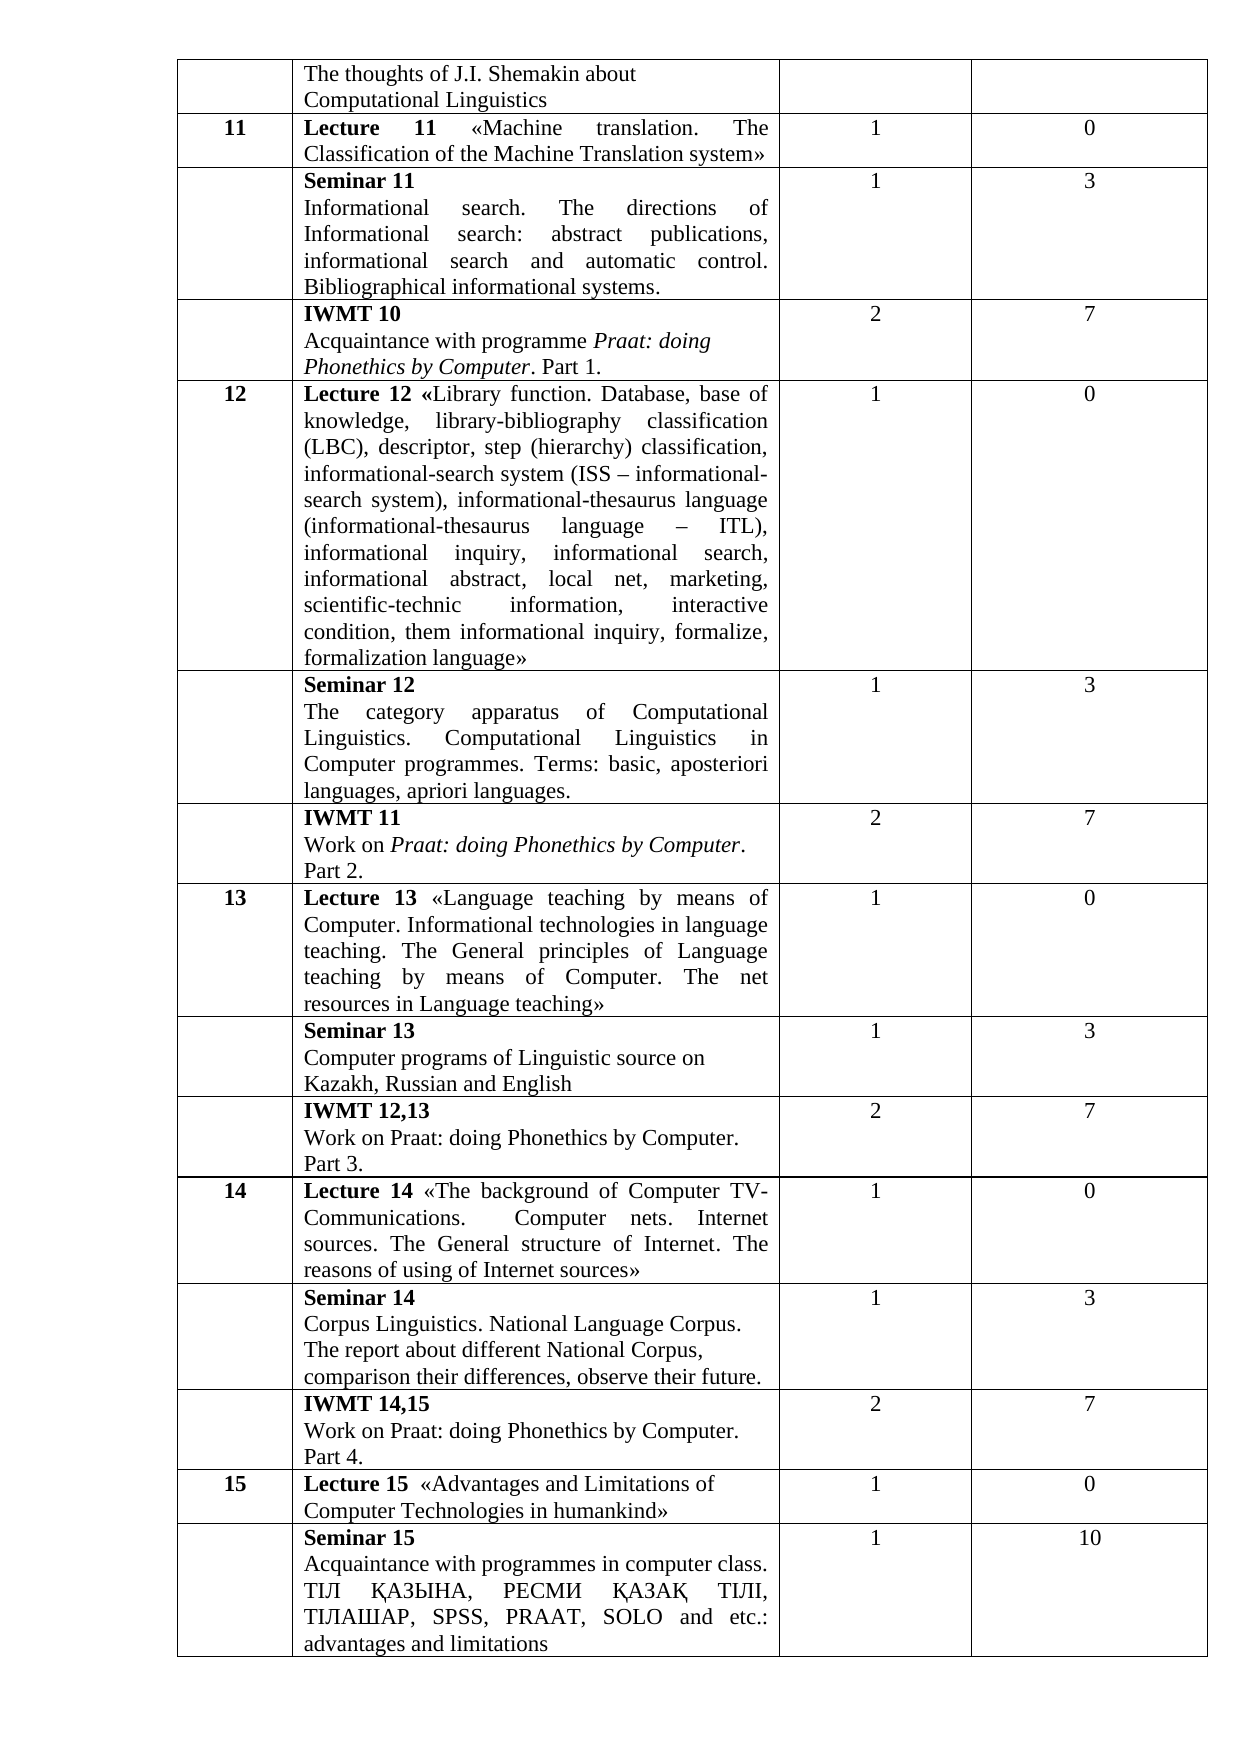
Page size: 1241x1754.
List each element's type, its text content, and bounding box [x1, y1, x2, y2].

table_cell 0 [972, 381, 1207, 670]
table_cell IWMT 10 Acquaintance with programme Praat: doing Phonethics by Computer. Part 1. [293, 300, 779, 379]
table_cell Lecture 11 «Maсhine translation. The Classification of the Machine Translation system» [293, 114, 779, 167]
table_cell Seminar 13 Computer programs of Linguistic source on Kazakh, Russian and English [293, 1017, 779, 1096]
table_cell Seminar 11 Informational search. The directions of Informational search: abstract publications, informational search and automatic control. Bibliographical informational systems. [293, 168, 779, 299]
table_cell Seminar 12 The category apparatus of Computational Linguistics. Computational Linguistics in Computer programmes. Terms: basic, aposteriori languages, apriori languages. [293, 671, 779, 803]
table_cell 7 [972, 1097, 1207, 1176]
table_cell [178, 60, 292, 113]
table_cell 3 [972, 1017, 1207, 1096]
table_cell 1 [780, 168, 971, 299]
table_cell 1 [780, 381, 971, 670]
table_cell 1 [780, 1470, 971, 1523]
table_cell 3 [972, 1284, 1207, 1389]
table_cell 0 [972, 114, 1207, 167]
table_cell Lecture 15 «Advantages and Limitations of Computer Technologies in humankind» [293, 1470, 779, 1523]
table_cell 0 [972, 1470, 1207, 1523]
table_cell Lecture 14 «The background of Computer TV-Communications. Computer nets. Internet sources. The General structure of Internet. The reasons of using of Internet sources» [293, 1178, 779, 1283]
table_cell 1 [780, 1524, 971, 1656]
table_cell 2 [780, 804, 971, 883]
table_cell 1 [780, 671, 971, 803]
table_cell [178, 1524, 292, 1656]
table_cell 1 [780, 1017, 971, 1096]
table_cell 3 [972, 671, 1207, 803]
table_cell 1 [780, 884, 971, 1016]
table_cell 1 [780, 1284, 971, 1389]
table_cell [178, 1097, 292, 1176]
table_cell 1 [780, 114, 971, 167]
table_cell [178, 671, 292, 803]
table_cell 12 [178, 381, 292, 670]
table_cell 2 [780, 300, 971, 379]
table_cell Seminar 15 Acquaintance with programmes in computer class. ТІЛ ҚАЗЫНА, РЕСМИ ҚАЗАҚ ТІЛІ, ТІЛАШАР, SPSS, PRAAT, SOLO and etc.: advantages and limitations [293, 1524, 779, 1656]
table_cell Lecture 12 «Library function. Database, base of knowledge, library-bibliography classification (LBC), descriptor, step (hierarchy) classification, informational-search system (ISS – informational-search system), informational-thesaurus language (informational-thesaurus language – ITL), informational inquiry, informational search, informational abstract, local net, marketing, scientific-technic information, interactive condition, them informational inquiry, formalize, formalization language» [293, 381, 779, 670]
table_cell [178, 300, 292, 379]
table_cell 7 [972, 1390, 1207, 1469]
table_cell 7 [972, 804, 1207, 883]
table_cell 2 [780, 60, 971, 113]
table_cell 7 [972, 300, 1207, 379]
table_cell 10 [972, 1524, 1207, 1656]
table_cell IWMT 11 Work on Praat: doing Phonethics by Computer. Part 2. [293, 804, 779, 883]
table_cell [178, 1390, 292, 1469]
table_cell 14 [178, 1178, 292, 1283]
table_cell 3 [972, 168, 1207, 299]
table_cell 0 [972, 884, 1207, 1016]
table_cell 15 [178, 1470, 292, 1523]
table_cell [178, 1017, 292, 1096]
table_cell 13 [178, 884, 292, 1016]
table_cell [178, 804, 292, 883]
table_cell Seminar 14 Corpus Linguistics. National Language Corpus. The report about different National Corpus, comparison their differences, observe their future. [293, 1284, 779, 1389]
table_cell IWMT 14,15 Work on Praat: doing Phonethics by Computer. Part 4. [293, 1390, 779, 1469]
table_cell Lecture 13 «Language teaching by means of Computer. Informational technologies in language teaching. The General principles of Language teaching by means of Computer. The net resources in Language teaching» [293, 884, 779, 1016]
table_cell 1 [780, 1178, 971, 1283]
table_cell 0 [972, 1178, 1207, 1283]
table_cell IWMT 12,13 Work on Praat: doing Phonethics by Computer. Part 3. [293, 1097, 779, 1176]
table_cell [293, 60, 779, 113]
table_cell [178, 1284, 292, 1389]
table_cell 2 [780, 1097, 971, 1176]
table_cell [178, 168, 292, 299]
table_cell 11 [178, 114, 292, 167]
table_cell 2 [780, 1390, 971, 1469]
table_cell 7 [972, 60, 1207, 113]
